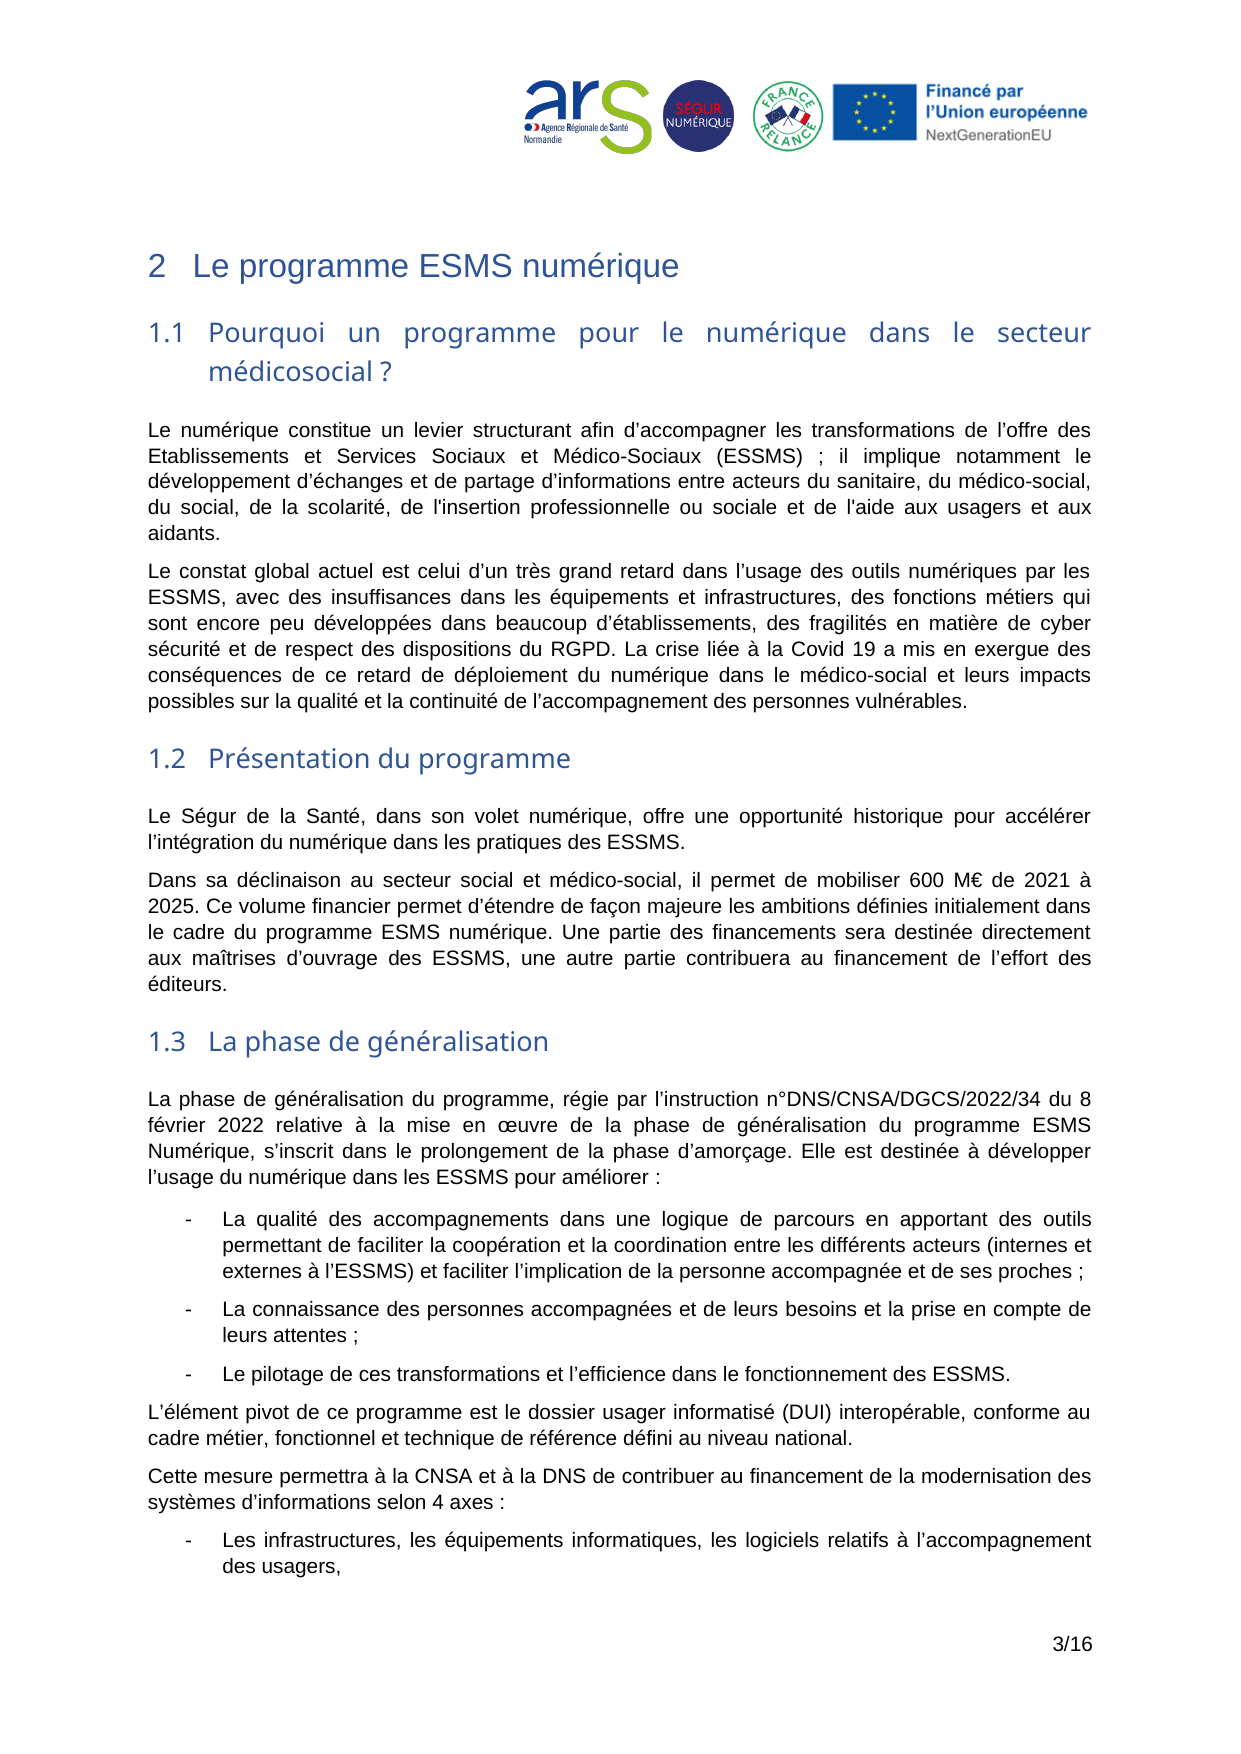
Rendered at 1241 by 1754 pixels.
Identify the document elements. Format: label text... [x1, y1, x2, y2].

text Cette mesure permettra à la CNSA et à la DNS de contribuer au financement de la modernisation des systèmes d’informations selon 4 axes : [148, 1464, 1093, 1514]
text L’élément pivot de ce programme est le dossier usager informatisé (DUI) interopérable, conforme au cadre métier, fonctionnel et technique de référence défini au niveau national. [148, 1400, 1093, 1449]
subtitle La phase de généralisation [148, 1022, 1093, 1059]
subtitle Le programme ESMS numérique [148, 247, 1093, 285]
subtitle Présentation du programme [148, 739, 1093, 776]
picture [655, 73, 1093, 156]
text Le Ségur de la Santé, dans son volet numérique, offre une opportunité historique pour accélérer l’intégration du numérique dans les pratiques des ESSMS. [148, 804, 1093, 854]
text La phase de généralisation du programme, régie par l’instruction n°DNS/CNSA/DGCS/2022/34 du 8 février 2022 relative à la mise en œuvre de la phase de généralisation du programme ESMS Numérique, s’inscrit dans le prolongement de la phase d’amorçage. Elle est destinée à développer l’usage du numérique dans les ESSMS pour améliorer : [148, 1087, 1093, 1189]
list La connaissance des personnes accompagnées et de leurs besoins et la prise en compte de leurs attentes ; [185, 1297, 1093, 1347]
text Dans sa déclinaison au secteur social et médico-social, il permet de mobiliser 600 M€ de 2021 à 2025. Ce volume financier permet d’étendre de façon majeure les ambitions définies initialement dans le cadre du programme ESMS numérique. Une partie des financements sera destinée directement aux maîtrises d’ouvrage des ESSMS, une autre partie contribuera au financement de l’effort des éditeurs. [148, 868, 1093, 996]
picture [522, 75, 652, 167]
list Le pilotage de ces transformations et l’efficience dans le fonctionnement des ESSMS. [185, 1361, 1093, 1385]
list Les infrastructures, les équipements informatiques, les logiciels relatifs à l’accompagnement des usagers, [185, 1528, 1093, 1578]
list La qualité des accompagnements dans une logique de parcours en apportant des outils permettant de faciliter la coopération et la coordination entre les différents acteurs (internes et externes à l’ESSMS) et faciliter l’implication de la personne accompagnée et de ses proches ; [185, 1207, 1093, 1283]
subtitle Pourquoi un programme pour le numérique dans le secteur médicosocial ? [148, 313, 1093, 390]
text Le constat global actuel est celui d’un très grand retard dans l’usage des outils numériques par les ESSMS, avec des insuffisances dans les équipements et infrastructures, des fonctions métiers qui sont encore peu développées dans beaucoup d’établissements, des fragilités en matière de cyber sécurité et de respect des dispositions du RGPD. La crise liée à la Covid 19 a mis en exergue des conséquences de ce retard de déploiement du numérique dans le médico-social et leurs impacts possibles sur la qualité et la continuité de l’accompagnement des personnes vulnérables. [148, 559, 1093, 712]
text Le numérique constitue un levier structurant afin d’accompagner les transformations de l’offre des Etablissements et Services Sociaux et Médico-Sociaux (ESSMS) ; il implique notamment le développement d’échanges et de partage d’informations entre acteurs du sanitaire, du médico-social, du social, de la scolarité, de l'insertion professionnelle ou sociale et de l'aide aux usagers et aux aidants. [148, 418, 1093, 545]
